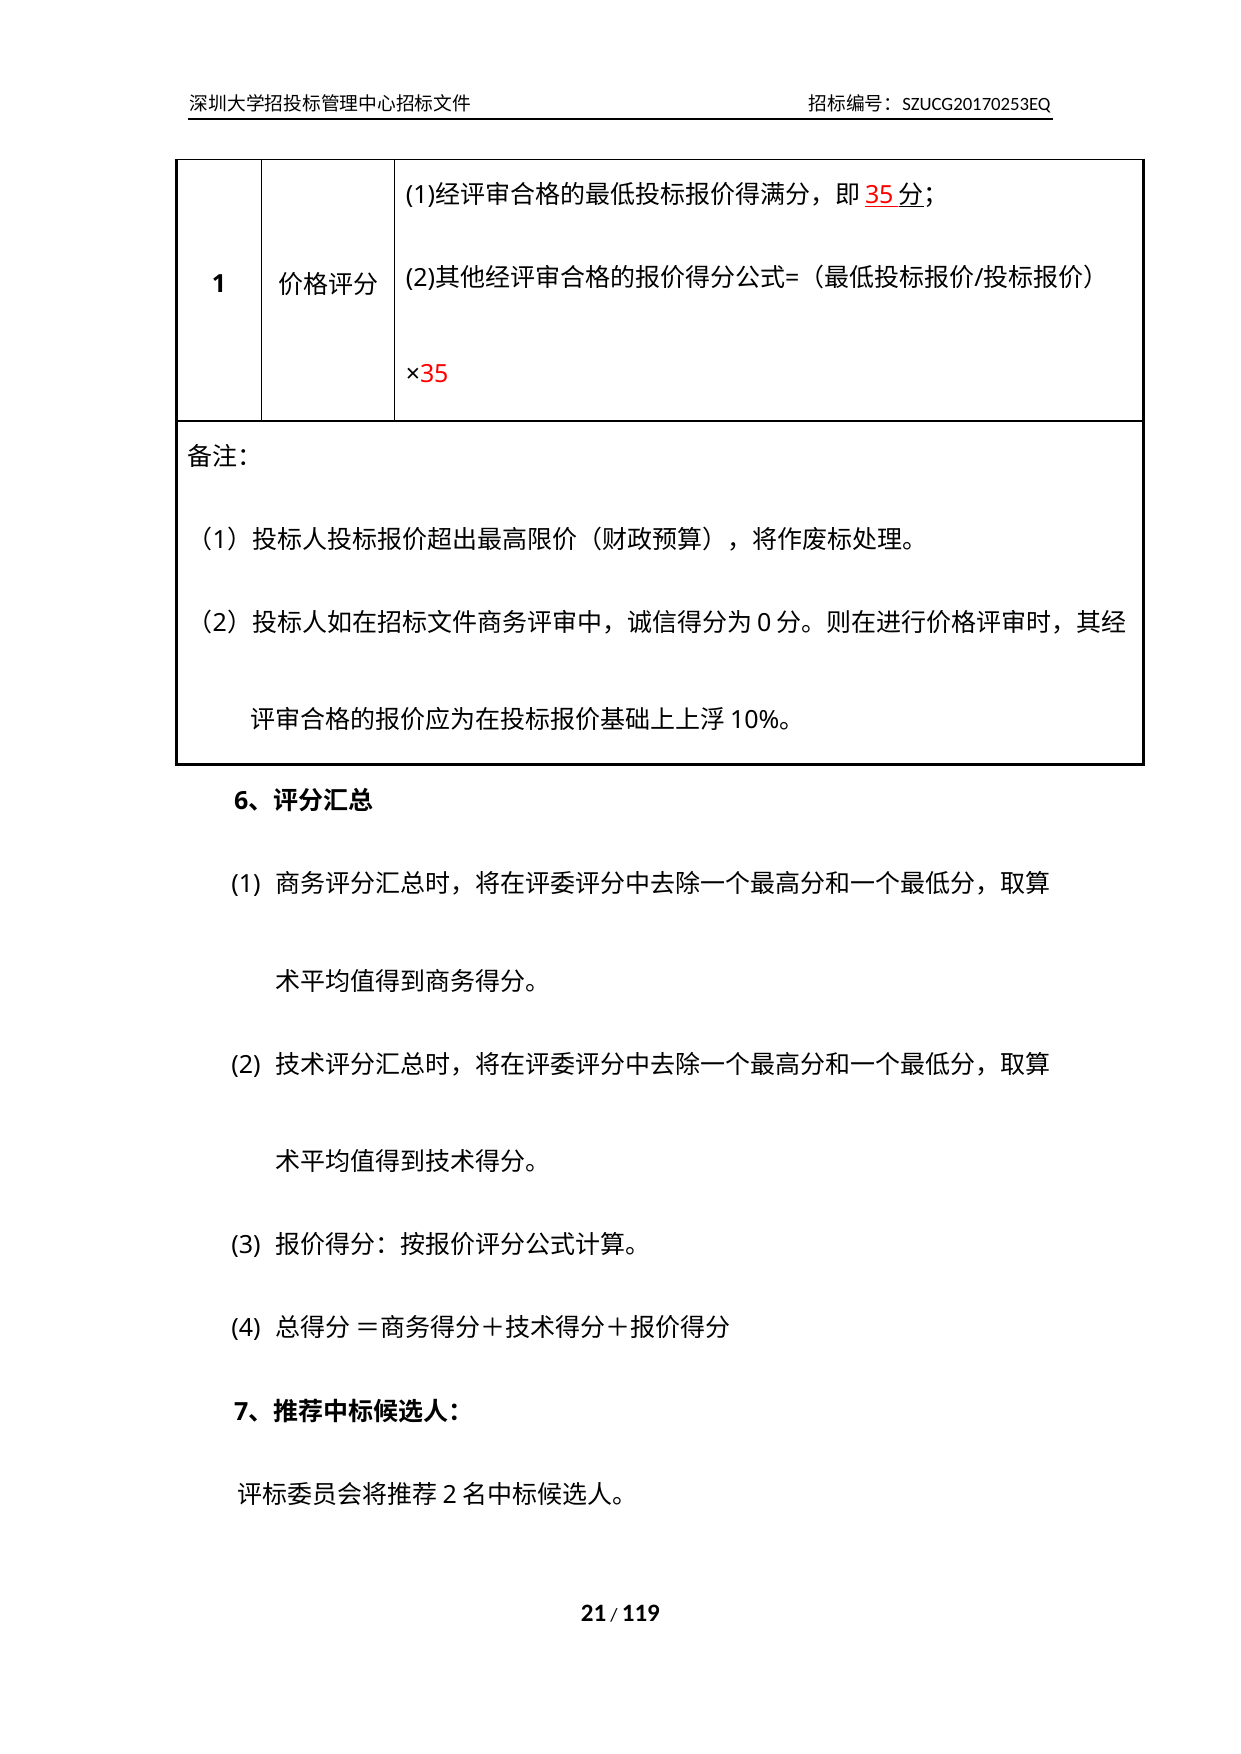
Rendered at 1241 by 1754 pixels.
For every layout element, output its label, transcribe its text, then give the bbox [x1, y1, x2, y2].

list 商务评分汇总时，将在评委评分中去除一个最高分和一个最低分，取算术平均值得到商务得分。 [231, 849, 1053, 1012]
table_cell (1)经评审合格的最低投标报价得满分，即35分； (2)其他经评审合格的报价得分公式=（最低投标报价/投标报价）×35 [395, 160, 1142, 420]
text 6、评分汇总 [234, 766, 1053, 831]
list 总得分 ＝商务得分＋技术得分＋报价得分 [231, 1293, 1053, 1358]
table_cell 1 [178, 160, 261, 420]
text 评标委员会将推荐2名中标候选人。 [187, 1460, 1053, 1525]
text 7、推荐中标候选人： [234, 1377, 1053, 1442]
list 报价得分：按报价评分公式计算。 [231, 1210, 1053, 1275]
list 技术评分汇总时，将在评委评分中去除一个最高分和一个最低分，取算术平均值得到技术得分。 [231, 1030, 1053, 1192]
table_cell 备注： （1）投标人投标报价超出最高限价（财政预算），将作废标处理。 （2）投标人如在招标文件商务评审中，诚信得分为0分。则在进行价格评审时，其经评审合格的报价应为在投标报价基础上上浮10%。 [178, 422, 1142, 763]
table_cell 价格评分 [262, 160, 394, 420]
